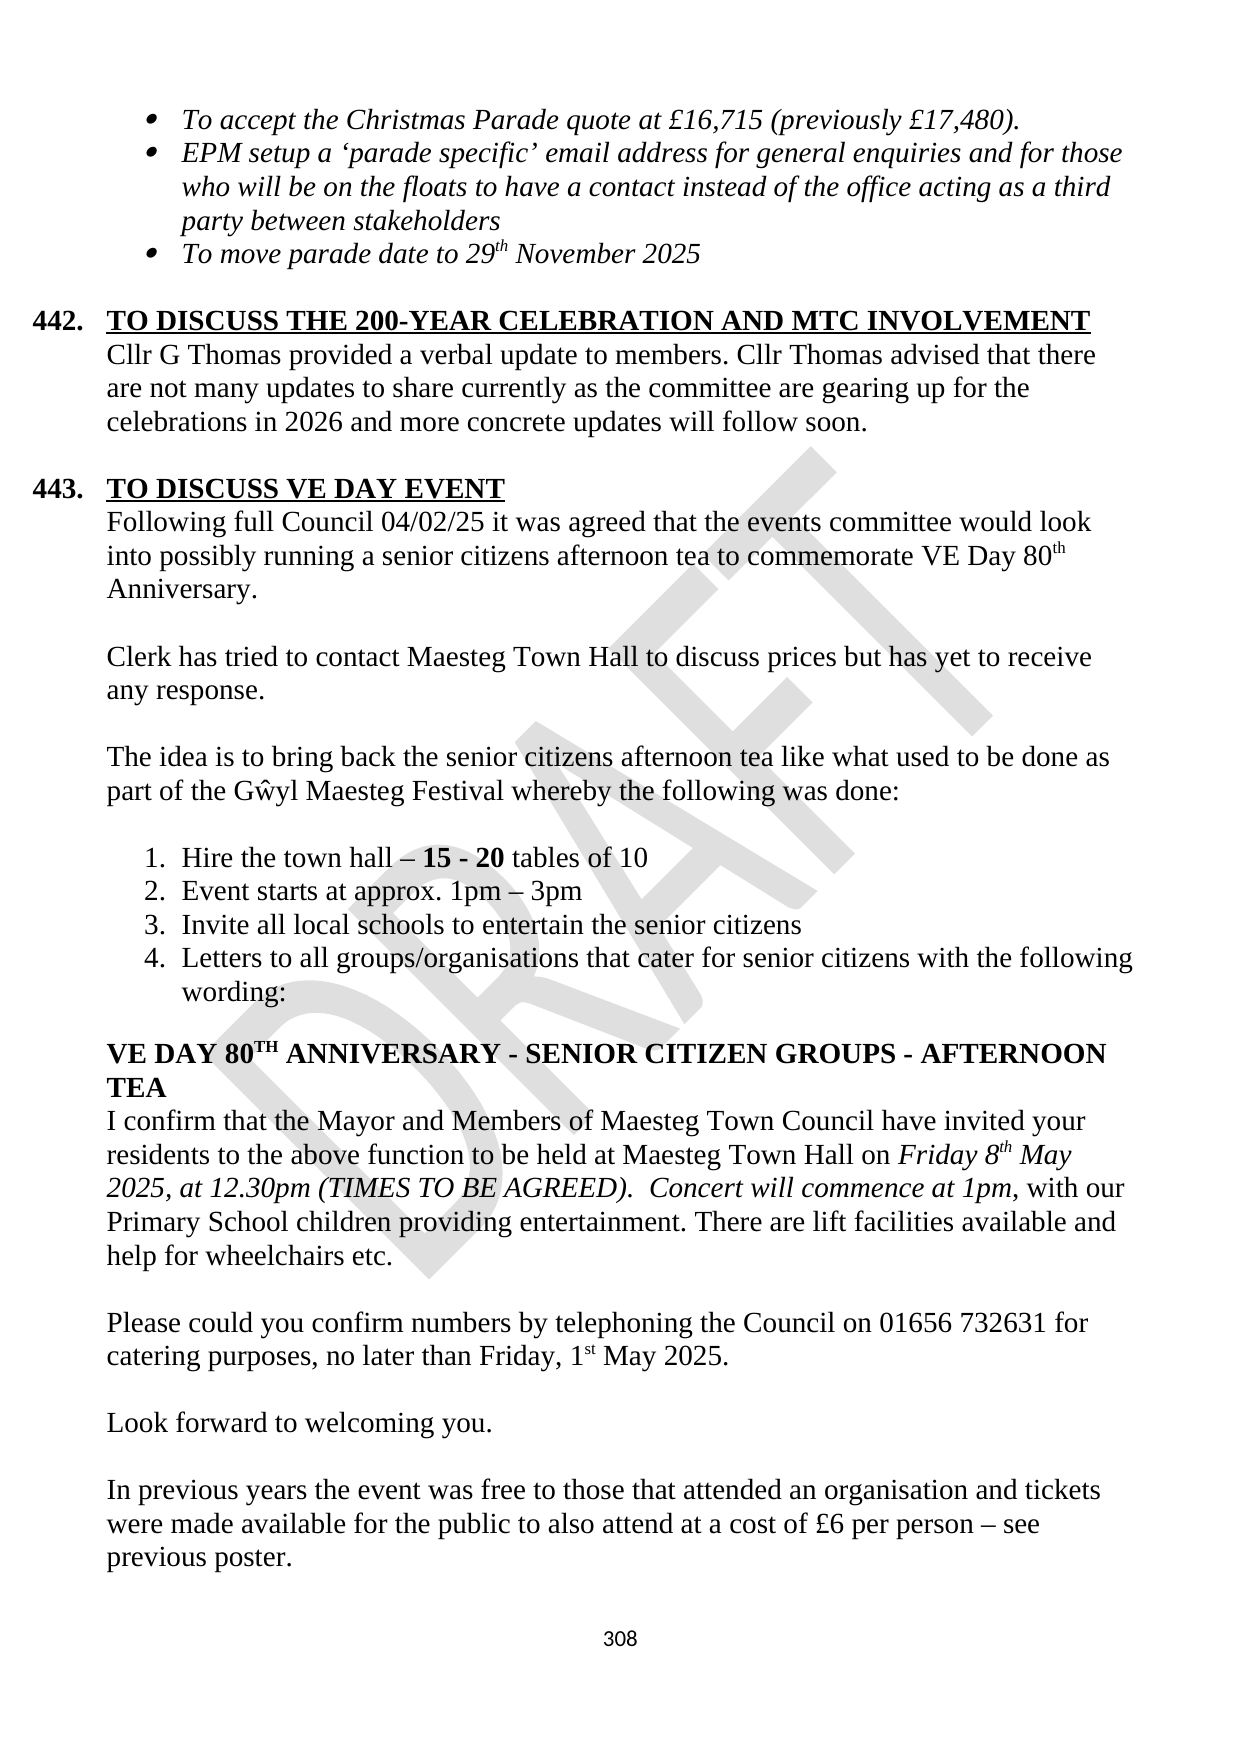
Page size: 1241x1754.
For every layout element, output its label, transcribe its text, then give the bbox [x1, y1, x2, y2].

list To accept the Christmas Parade quote at £16,715 (previously £17,480). [144, 102, 1134, 135]
text Clerk has tried to contact Maesteg Town Hall to discuss prices but has yet to receive any response. [106, 639, 1134, 706]
text VE DAY 80TH ANNIVERSARY - SENIOR CITIZEN GROUPS - AFTERNOON TEA [106, 1036, 1134, 1103]
text Following full Council 04/02/25 it was agreed that the events committee would look into possibly running a senior citizens afternoon tea to commemorate VE Day 80th Anniversary. [106, 504, 1134, 605]
list TO DISCUSS THE 200-YEAR CELEBRATION AND MTC INVOLVEMENT [32, 303, 1134, 337]
text The idea is to bring back the senior citizens afternoon tea like what used to be done as part of the Gŵyl Maesteg Festival whereby the following was done: [106, 739, 1134, 806]
text Please could you confirm numbers by telephoning the Council on 01656 732631 for catering purposes, no later than Friday, 1st May 2025. [106, 1305, 1134, 1372]
list Invite all local schools to entertain the senior citizens [144, 907, 1134, 941]
list Event starts at approx. 1pm – 3pm [144, 873, 1134, 907]
text Look forward to welcoming you. [106, 1405, 1134, 1439]
text Cllr G Thomas provided a verbal update to members. Cllr Thomas advised that there are not many updates to share currently as the committee are gearing up for the celebrations in 2026 and more concrete updates will follow soon. [106, 337, 1134, 437]
list To move parade date to 29th November 2025 [144, 236, 1134, 270]
list EPM setup a ‘parade specific’ email address for general enquiries and for those who will be on the floats to have a contact instead of the office acting as a third party between stakeholders [144, 135, 1134, 236]
text In previous years the event was free to those that attended an organisation and tickets were made available for the public to also attend at a cost of £6 per person – see previous poster. [106, 1472, 1134, 1573]
list TO DISCUSS VE DAY EVENT [32, 471, 1134, 504]
list Letters to all groups/organisations that cater for senior citizens with the following wording: [144, 941, 1134, 1008]
text I confirm that the Mayor and Members of Maesteg Town Council have invited your residents to the above function to be held at Maesteg Town Hall on Friday 8th May 2025, at 12.30pm (TIMES TO BE AGREED). Concert will commence at 1pm, with our Primary School children providing entertainment. There are lift facilities available and help for wheelchairs etc. [106, 1103, 1134, 1271]
list Hire the town hall – 15 - 20 tables of 10 [144, 840, 1134, 873]
